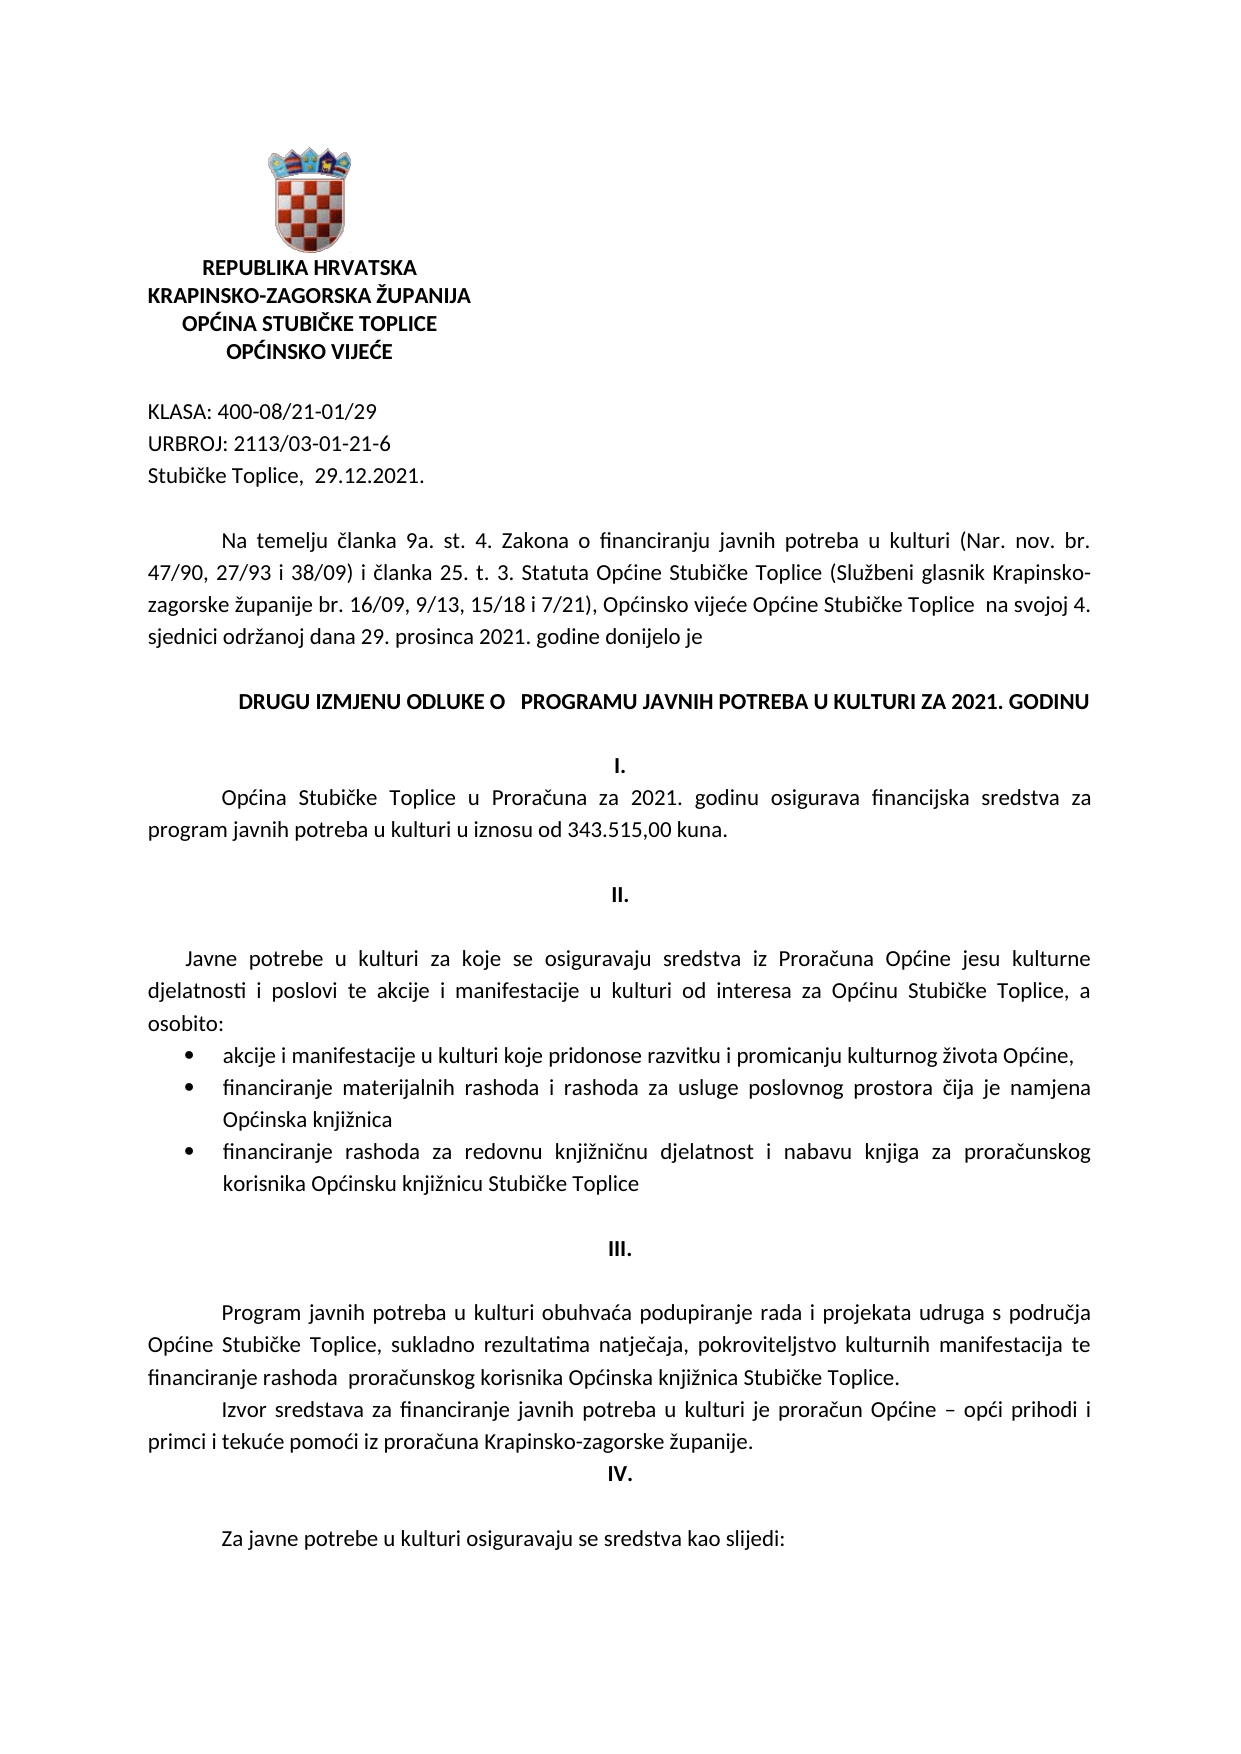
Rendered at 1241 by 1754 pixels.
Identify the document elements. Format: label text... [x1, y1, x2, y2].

text URBROJ: 2113/03-01-21-6 [148, 429, 1093, 457]
text IV. [148, 1459, 1093, 1487]
text Javne potrebe u kulturi za koje se osiguravaju sredstva iz Proračuna Općine jesu kulturne djelatnosti i poslovi te akcije i manifestacije u kulturi od interesa za Općinu Stubičke Toplice, a osobito: [148, 944, 1093, 1037]
picture [267, 147, 352, 253]
text Za javne potrebe u kulturi osiguravaju se sredstva kao slijedi: [148, 1524, 1093, 1552]
text Na temelju članka 9a. st. 4. Zakona o financiranju javnih potreba u kulturi (Nar. nov. br. 47/90, 27/93 i 38/09) i članka 25. t. 3. Statuta Općine Stubičke Toplice (Službeni glasnik Krapinsko-zagorske županije br. 16/09, 9/13, 15/18 i 7/21), Općinsko vijeće Općine Stubičke Toplice na svojoj 4. sjednici održanoj dana 29. prosinca 2021. godine donijelo je [148, 526, 1093, 650]
text DRUGU IZMJENU ODLUKE O PROGRAMU JAVNIH POTREBA U KULTURI ZA 2021. GODINU [236, 687, 1093, 715]
list akcije i manifestacije u kulturi koje pridonose razvitku i promicanju kulturnog života Općine, [185, 1041, 1093, 1069]
text I. [148, 751, 1093, 779]
text II. [148, 880, 1093, 908]
text Program javnih potreba u kulturi obuhvaća podupiranje rada i projekata udruga s područja Općine Stubičke Toplice, sukladno rezultatima natječaja, pokroviteljstvo kulturnih manifestacija te financiranje rashoda proračunskog korisnika Općinska knjižnica Stubičke Toplice. [148, 1298, 1093, 1391]
text Stubičke Toplice, 29.12.2021. [148, 461, 1093, 489]
list financiranje materijalnih rashoda i rashoda za usluge poslovnog prostora čija je namjena Općinska knjižnica [185, 1073, 1093, 1133]
text Općina Stubičke Toplice u Proračuna za 2021. godinu osigurava financijska sredstva za program javnih potreba u kulturi u iznosu od 343.515,00 kuna. [148, 783, 1093, 843]
text KLASA: 400-08/21-01/29 [148, 397, 1093, 425]
text Izvor sredstava za financiranje javnih potreba u kulturi je proračun Općine – opći prihodi i primci i tekuće pomoći iz proračuna Krapinsko-zagorske županije. [148, 1395, 1093, 1455]
list financiranje rashoda za redovnu knjižničnu djelatnost i nabavu knjiga za proračunskog korisnika Općinsku knjižnicu Stubičke Toplice [185, 1137, 1093, 1198]
text III. [148, 1234, 1093, 1262]
table_header REPUBLIKA HRVATSKA KRAPINSKO-ZAGORSKA ŽUPANIJA OPĆINA STUBIČKE TOPLICE OPĆINSKO VIJEĆE [136, 148, 482, 365]
